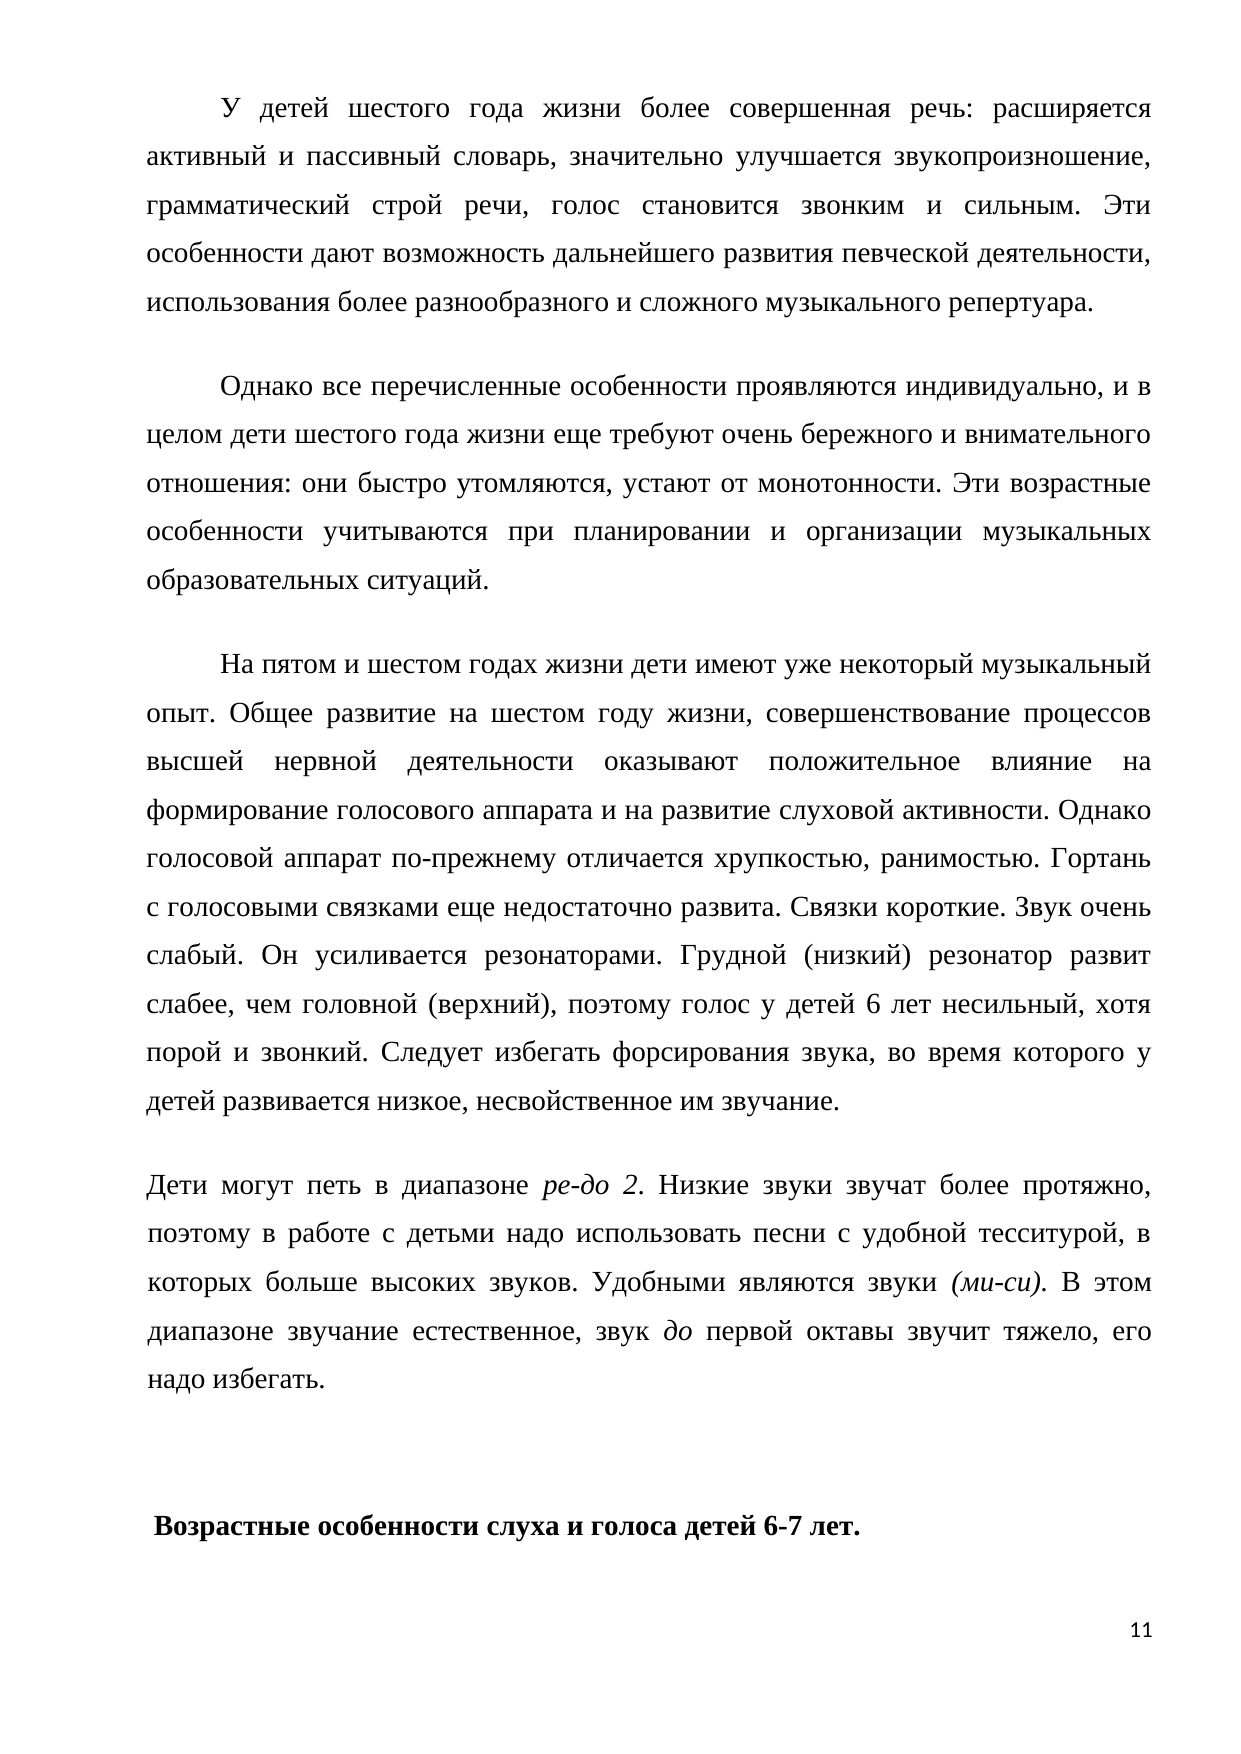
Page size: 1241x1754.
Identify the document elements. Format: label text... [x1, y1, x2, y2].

text Однако все перечисленные особенности проявляются индивидуально, и в целом дети шестого года жизни еще требуют очень бережного и внимательного отношения: они быстро утомляются, устают от монотонности. Эти возрастные особенности учитываются при планировании и организации музыкальных образовательных ситуаций. [146, 368, 1152, 596]
text На пятом и шестом годах жизни дети имеют уже некоторый музыкальный опыт. Общее развитие на шестом году жизни, совершенствование процессов высшей нервной деятельности оказывают положительное влияние на формирование голосового аппарата и на развитие слуховой активности. Однако голосовой аппарат по-прежнему отличается хpупкостью, ранимостью. Гортань с голосовыми связками еще недостаточно развита. Связки короткие. Звук очень слабый. Он усиливается резонаторами. Грудной (низкий) резонатор развит слабее, чем головной (верхний), поэтому голос у детей 6 лет несильный, хотя порой и звонкий. Следует избегать форсирования звука, во время которого у детей развивается низкое, несвойственное им звучание. [146, 646, 1152, 1117]
text У детей шестого года жизни более совершенная речь: расширяется активный и пассивный словарь, значительно улучшается звукопроизношение, грамматический строй речи, голос становится звонким и сильным. Эти особенности дают возможность дальнейшего развития певческой деятельности, использования более разнообразного и сложного музыкального репертуара. [146, 90, 1152, 317]
text Возрастные особенности слуха и голоса детей 6-7 лет. [146, 1508, 1154, 1541]
text Дети могут петь в диапазоне ре-до 2. Низкие звуки звучат более протяжно, поэтому в работе с детьми надо использовать песни с удобной тесситурой, в которых больше высоких звуков. Удобными являются звуки (ми-си). В этом диапазоне звучание естественное, звук до первой октавы звучит тяжело, его надо избегать. [146, 1167, 1152, 1395]
